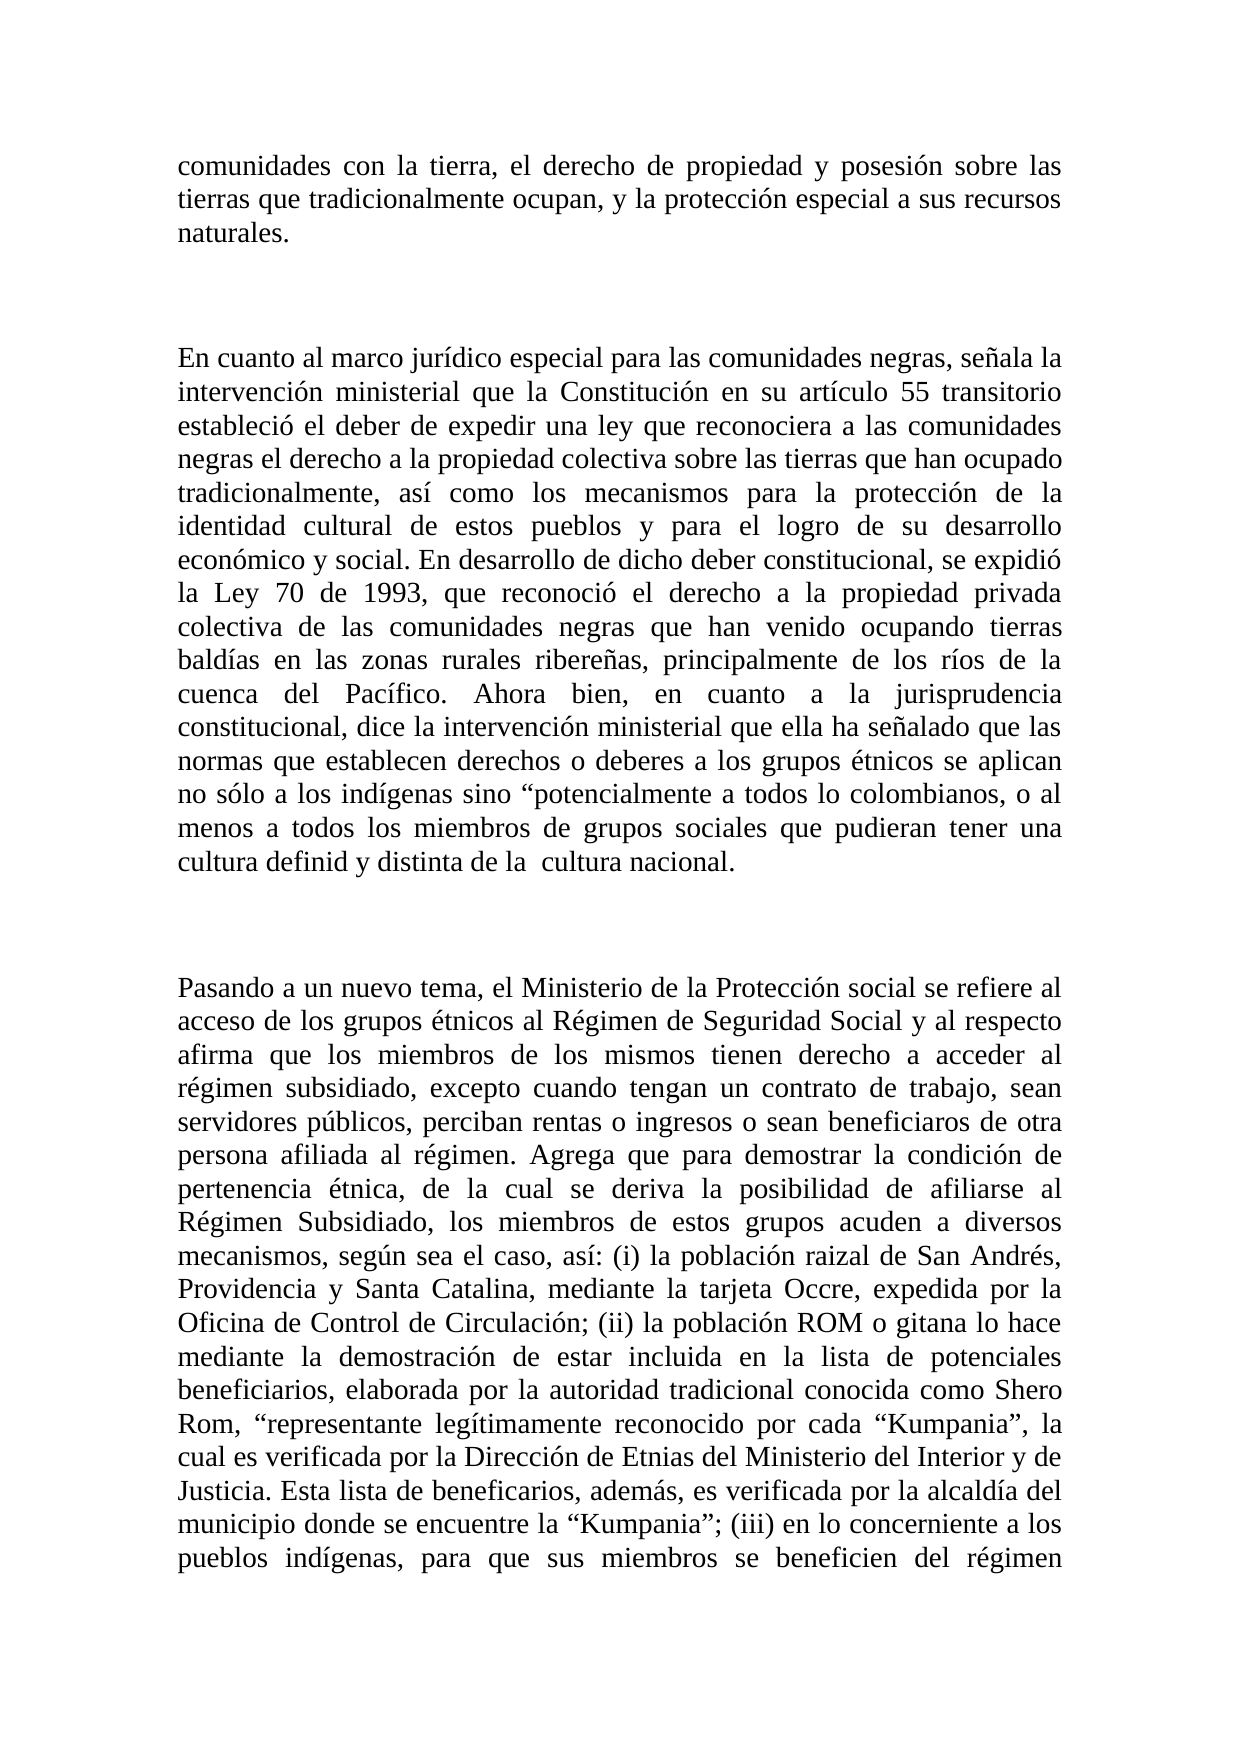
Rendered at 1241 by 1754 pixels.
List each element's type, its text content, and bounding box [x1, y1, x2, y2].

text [177, 970, 1063, 1573]
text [177, 148, 1063, 248]
text En cuanto al marco jurídico especial para las comunidades negras, señala la intervención ministerial que la Constitución en su artículo 55 transitorio estableció el deber de expedir una ley que reconociera a las comunidades negras el derecho a la propiedad colectiva sobre las tierras que han ocupado tradicionalmente, así como los mecanismos para la protección de la identidad cultural de estos pueblos y para el logro de su desarrollo económico y social. En desarrollo de dicho deber constitucional, se expidió la Ley 70 de 1993, que reconoció el derecho a la propiedad privada colectiva de las comunidades negras que han venido ocupando tierras baldías en las zonas rurales ribereñas, principalmente de los ríos de la cuenca del Pacífico. Ahora bien, en cuanto a la jurisprudencia constitucional, dice la intervención ministerial que ella ha señalado que las normas que establecen derechos o deberes a los grupos étnicos se aplican no sólo a los indígenas sino “potencialmente a todos lo colombianos, o al menos a todos los miembros de grupos sociales que pudieran tener una cultura definid y distinta de la cultura nacional. [177, 341, 1063, 877]
